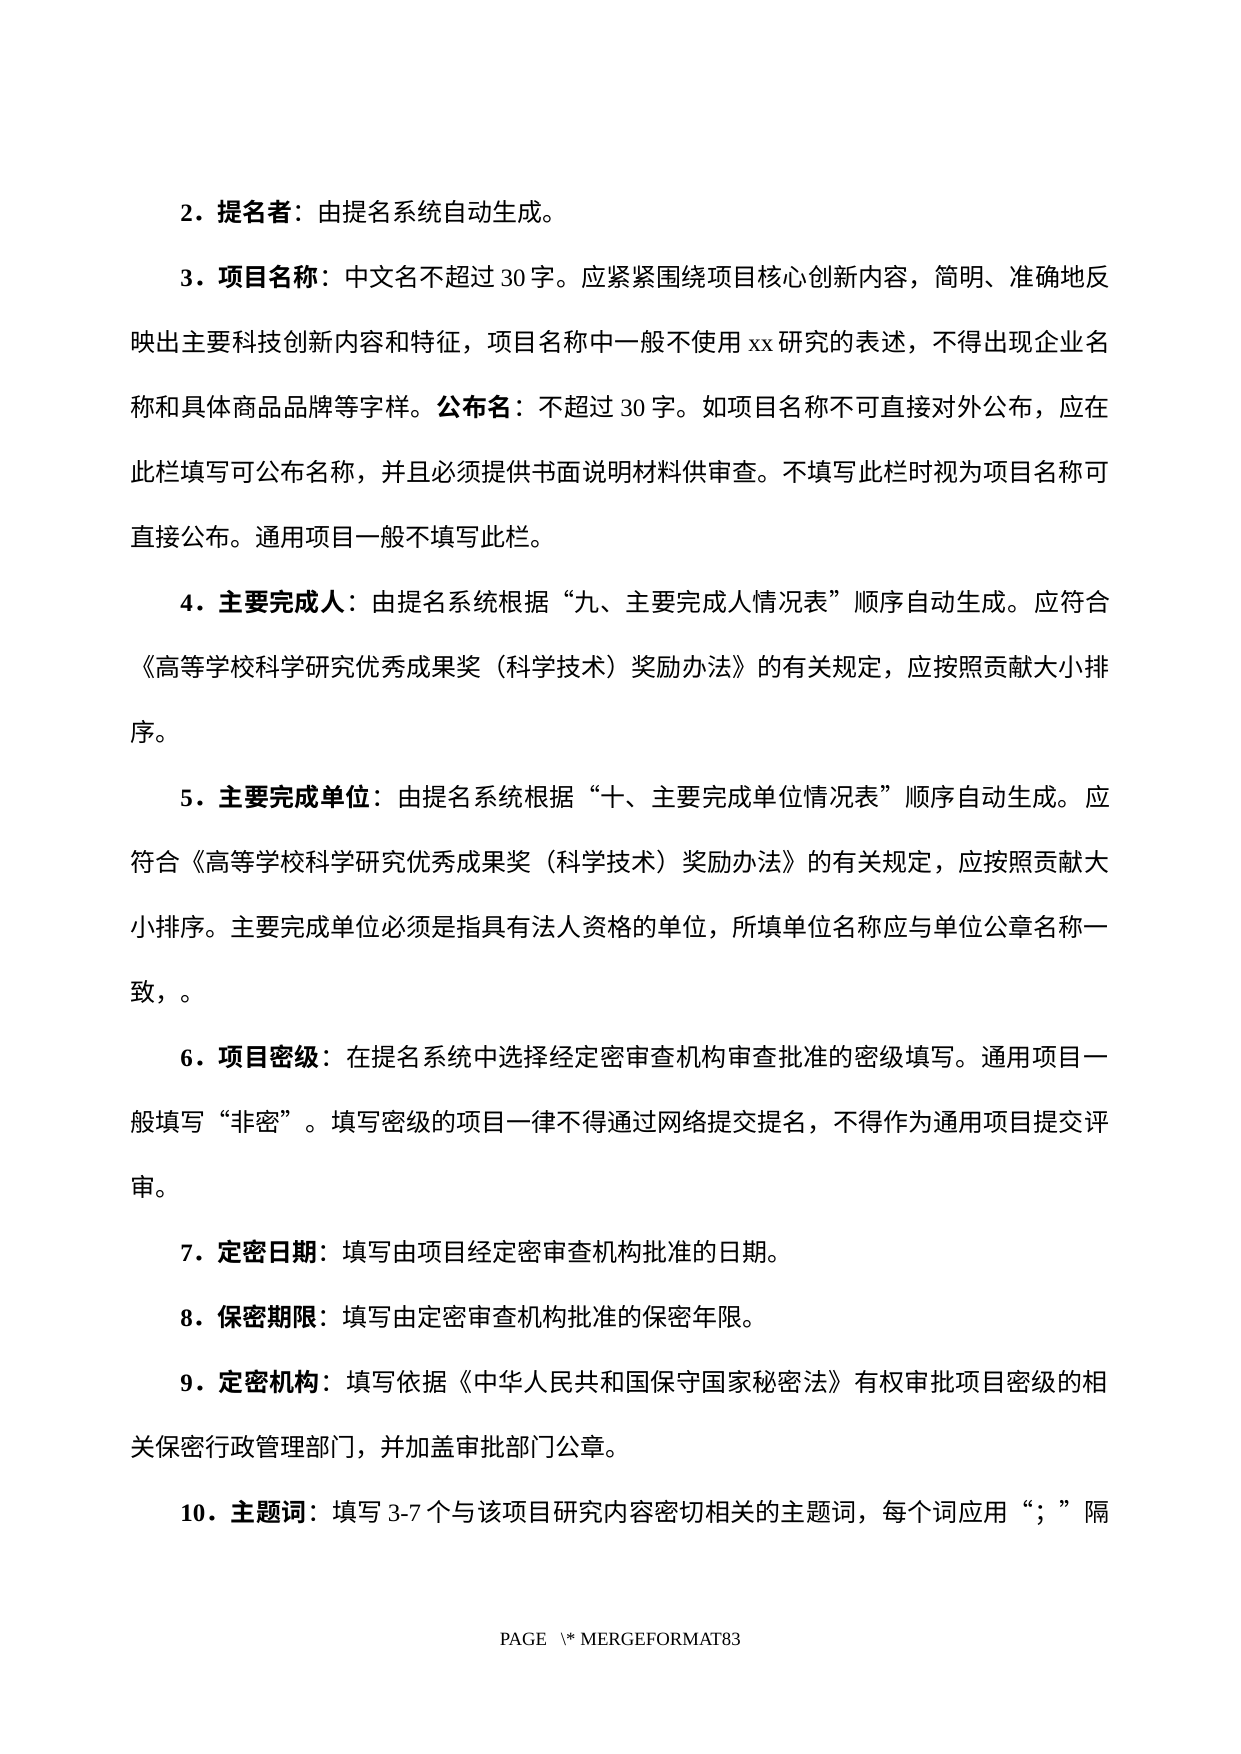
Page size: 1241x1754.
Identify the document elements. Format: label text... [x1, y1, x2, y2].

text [130, 1478, 1110, 1543]
text 9．定密机构：填写依据《中华人民共和国保守国家秘密法》有权审批项目密级的相关保密行政管理部门，并加盖审批部门公章。 [130, 1348, 1110, 1478]
text 8．保密期限：填写由定密审查机构批准的保密年限。 [130, 1283, 1110, 1348]
text 3．项目名称：中文名不超过30字。应紧紧围绕项目核心创新内容，简明、准确地反映出主要科技创新内容和特征，项目名称中一般不使用xx研究的表述，不得出现企业名称和具体商品品牌等字样。公布名：不超过30字。如项目名称不可直接对外公布，应在此栏填写可公布名称，并且必须提供书面说明材料供审查。不填写此栏时视为项目名称可直接公布。通用项目一般不填写此栏。 [130, 243, 1110, 568]
text 5．主要完成单位：由提名系统根据“十、主要完成单位情况表”顺序自动生成。应符合《高等学校科学研究优秀成果奖（科学技术）奖励办法》的有关规定，应按照贡献大小排序。主要完成单位必须是指具有法人资格的单位，所填单位名称应与单位公章名称一致，。 [130, 763, 1110, 1023]
text 4．主要完成人：由提名系统根据“九、主要完成人情况表”顺序自动生成。应符合《高等学校科学研究优秀成果奖（科学技术）奖励办法》的有关规定，应按照贡献大小排序。 [130, 568, 1110, 763]
text 7．定密日期：填写由项目经定密审查机构批准的日期。 [130, 1218, 1110, 1283]
text 2．提名者：由提名系统自动生成。 [130, 178, 1110, 243]
text 6．项目密级：在提名系统中选择经定密审查机构审查批准的密级填写。通用项目一般填写“非密”。填写密级的项目一律不得通过网络提交提名，不得作为通用项目提交评审。 [130, 1023, 1110, 1218]
